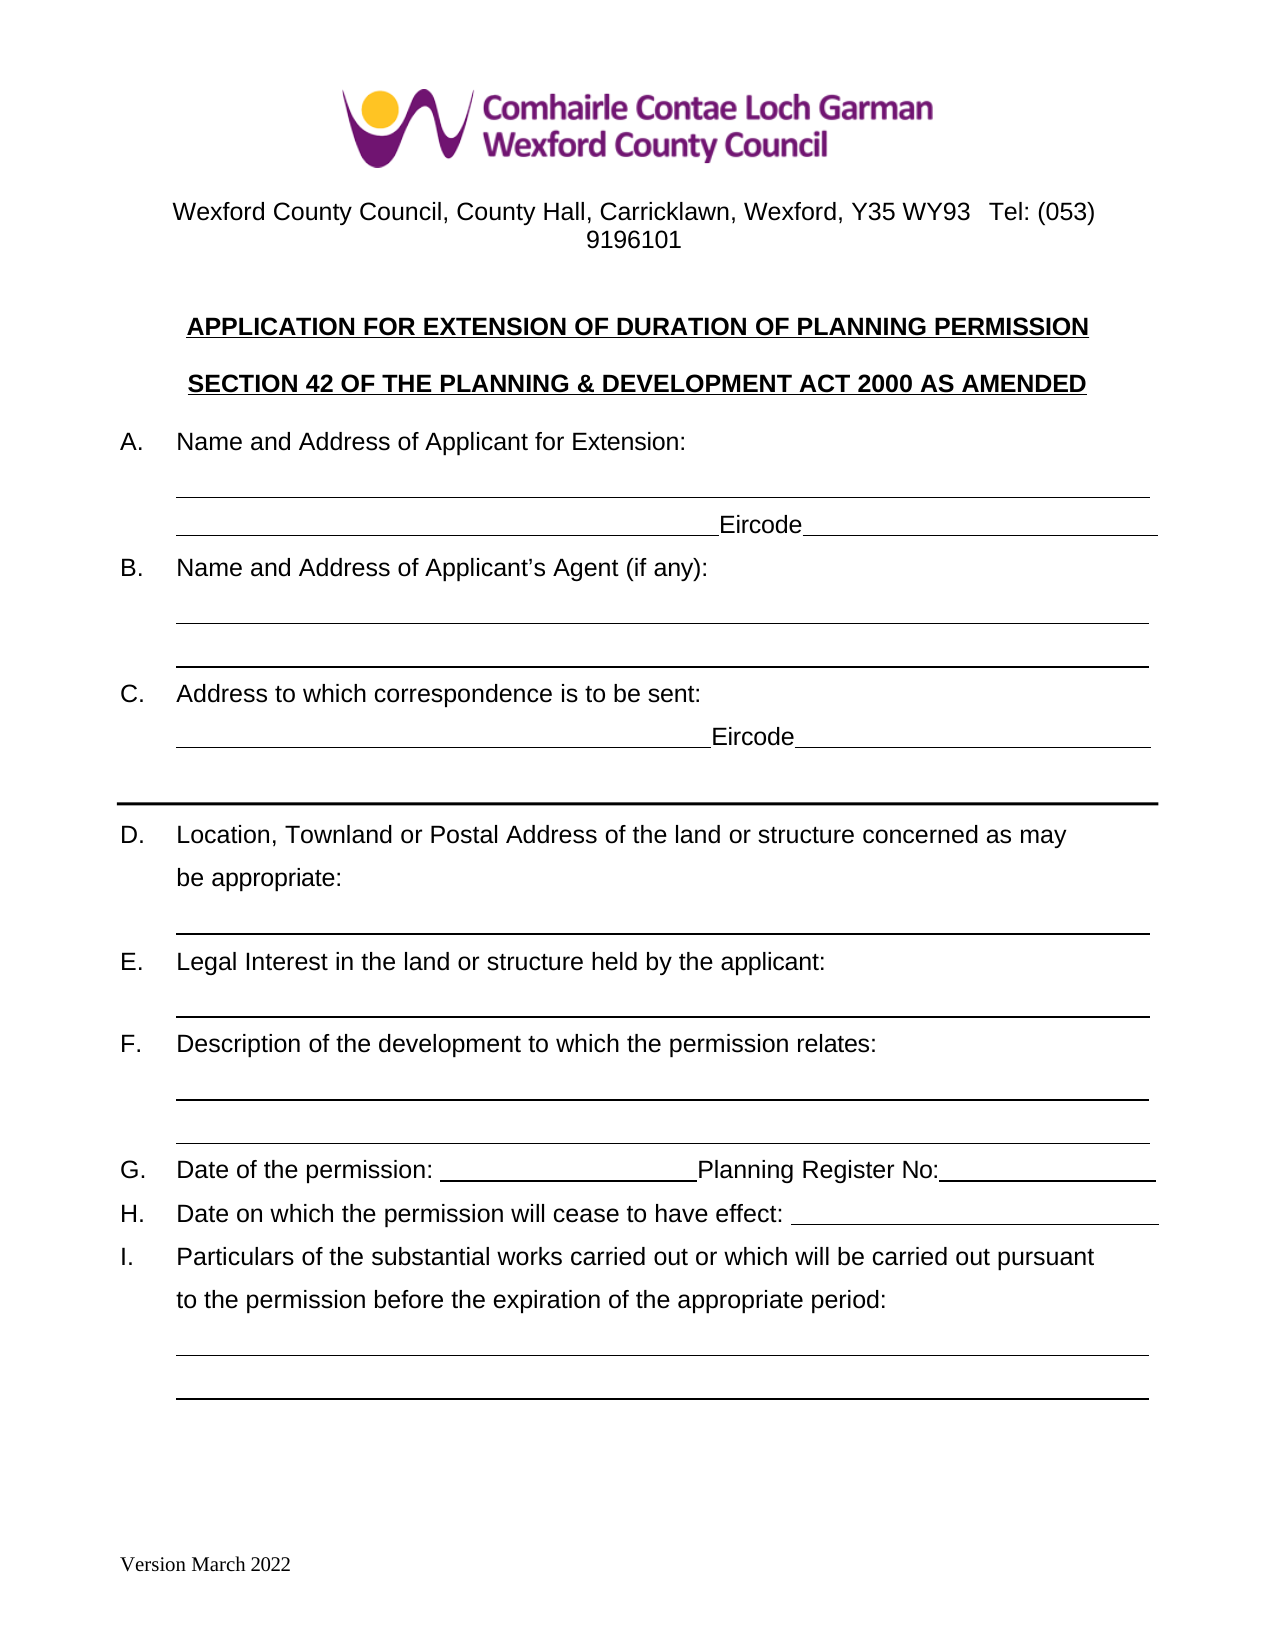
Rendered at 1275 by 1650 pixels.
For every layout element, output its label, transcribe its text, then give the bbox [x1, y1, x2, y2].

picture [342, 89, 933, 168]
text Eircode [176, 510, 1181, 538]
list Date of the permission: Planning Register No: [120, 1155, 1181, 1184]
subtitle APPLICATION FOR EXTENSION OF DURATION OF PLANNING PERMISSION [121, 312, 1154, 341]
text SECTION 42 OF THE PLANNING & DEVELOPMENT ACT 2000 AS AMENDED [187, 369, 1181, 398]
list Address to which correspondence is to be sent: [120, 679, 1181, 708]
list Particulars of the substantial works carried out or which will be carried out pursuant to the permission before the expiration of the appropriate period: [120, 1242, 1121, 1313]
text Wexford County Council, County Hall, Carricklawn, Wexford, Y35 WY93 Tel: (053) 9196101 [121, 197, 1147, 254]
list Location, Townland or Postal Address of the land or structure concerned as may be appropriate: [120, 806, 1101, 892]
list Legal Interest in the land or structure held by the applicant: [120, 946, 1181, 975]
list Description of the development to which the permission relates: [120, 1029, 1181, 1058]
list Name and Address of Applicant’s Agent (if any): [120, 553, 1181, 582]
list Date on which the permission will cease to have effect: [120, 1199, 1181, 1227]
text Eircode [176, 722, 1181, 751]
list Name and Address of Applicant for Extension: [120, 427, 1181, 456]
